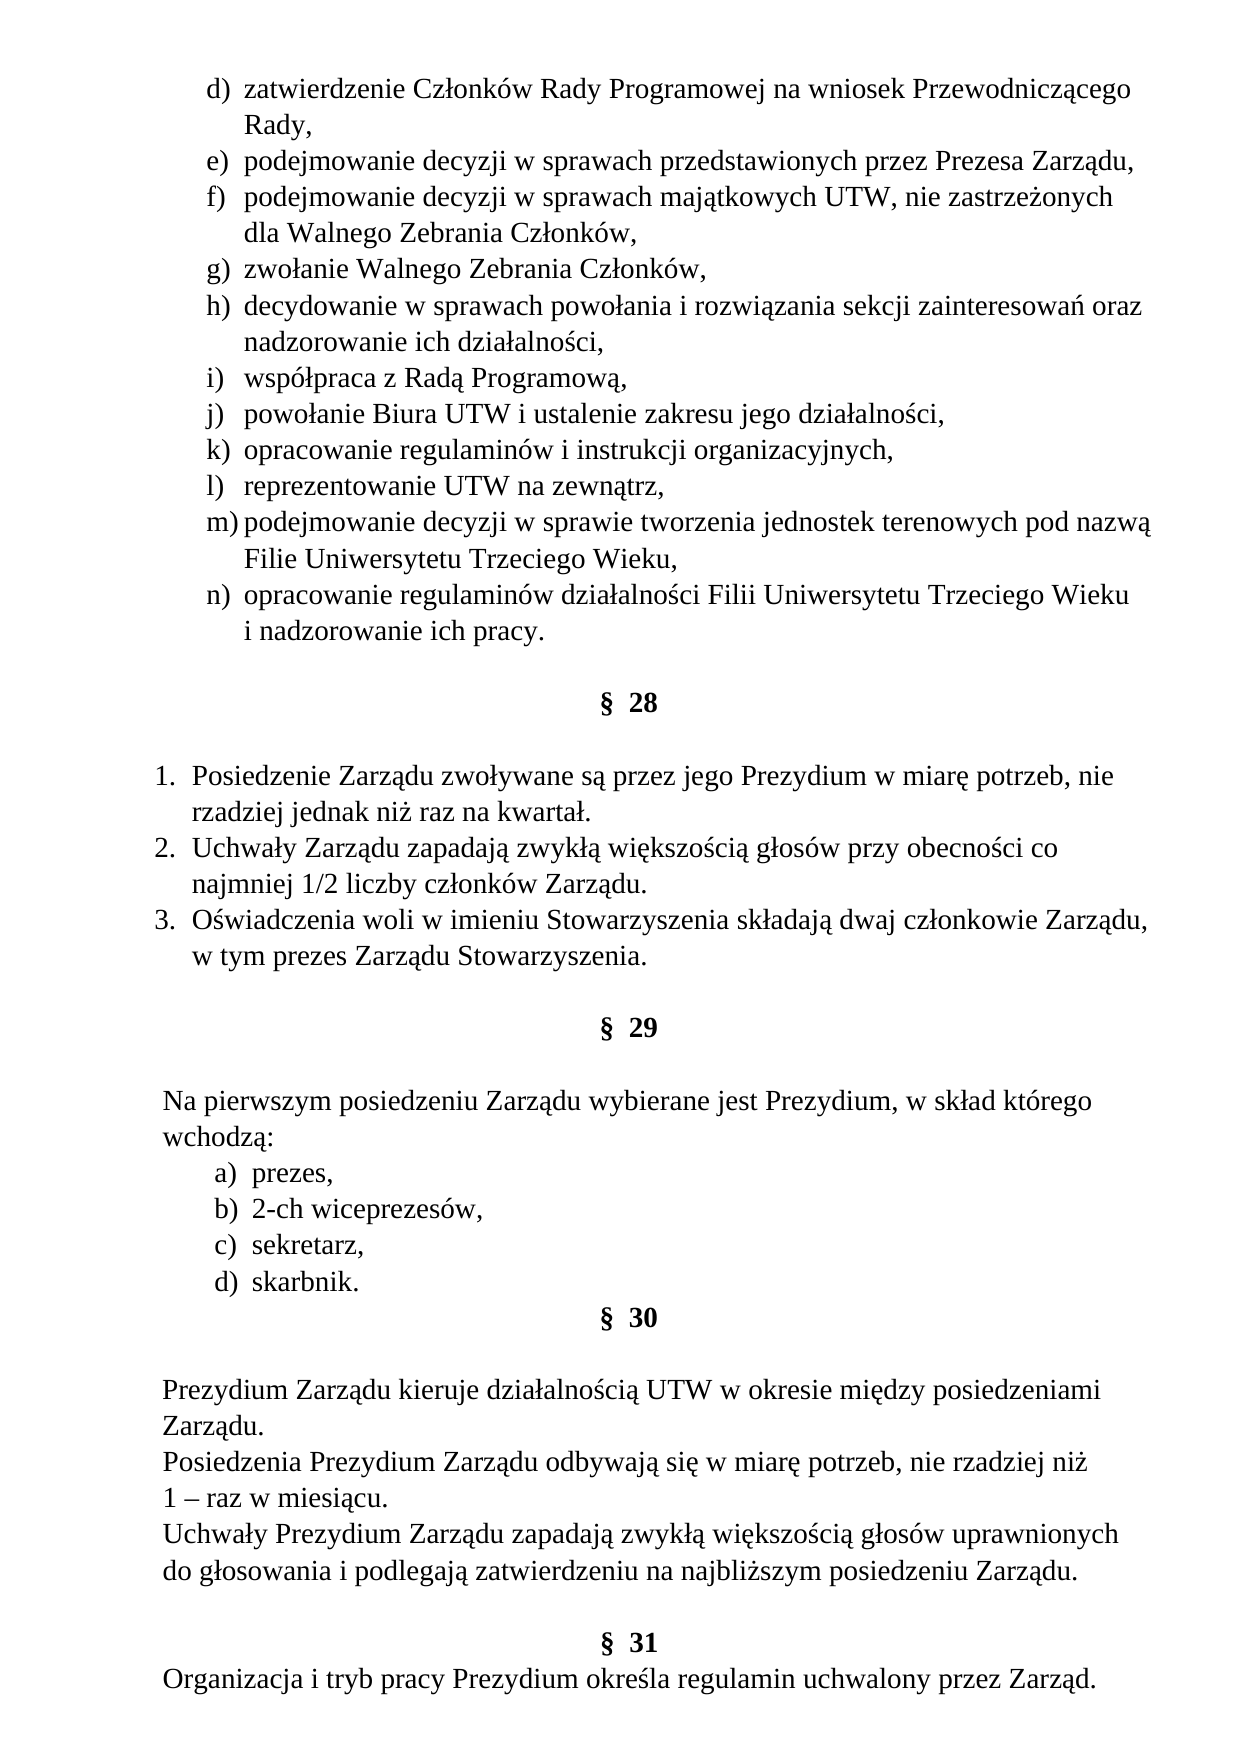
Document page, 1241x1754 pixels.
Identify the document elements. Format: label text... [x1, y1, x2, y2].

text § 30 [118, 1300, 1181, 1333]
list decydowanie w sprawach powołania i rozwiązania sekcji zainteresowań oraz nadzorowanie ich działalności, [206, 288, 1181, 357]
text Posiedzenia Prezydium Zarządu odbywają się w miarę potrzeb, nie rzadziej niż 1 – raz w miesiącu. [162, 1444, 1181, 1514]
list Uchwały Zarządu zapadają zwykłą większością głosów przy obecności co najmniej 1/2 liczby członków Zarządu. [154, 830, 1181, 899]
list zwołanie Walnego Zebrania Członków, [206, 252, 1181, 285]
list 2-ch wiceprezesów, [214, 1191, 1181, 1225]
text Uchwały Prezydium Zarządu zapadają zwykłą większością głosów uprawnionych do głosowania i podlegają zatwierdzeniu na najbliższym posiedzeniu Zarządu. [162, 1517, 1181, 1586]
text § 28 [118, 685, 1181, 719]
list reprezentowanie UTW na zewnątrz, [206, 468, 1181, 502]
list Posiedzenie Zarządu zwoływane są przez jego Prezydium w miarę potrzeb, nie rzadziej jednak niż raz na kwartał. [154, 758, 1181, 827]
text § 31 [162, 1625, 1181, 1659]
text Prezydium Zarządu kieruje działalnością UTW w okresie między posiedzeniami [118, 1372, 1181, 1406]
list sekretarz, [214, 1227, 1181, 1261]
list opracowanie regulaminów i instrukcji organizacyjnych, [206, 432, 1181, 466]
list powołanie Biura UTW i ustalenie zakresu jego działalności, [206, 396, 1181, 430]
text Na pierwszym posiedzeniu Zarządu wybierane jest Prezydium, w skład którego wchodzą: [162, 1083, 1181, 1153]
list Oświadczenia woli w imieniu Stowarzyszenia składają dwaj członkowie Zarządu, w tym prezes Zarządu Stowarzyszenia. [154, 902, 1181, 972]
list prezes, [214, 1155, 1181, 1189]
text Zarządu. [118, 1408, 1181, 1442]
list opracowanie regulaminów działalności Filii Uniwersytetu Trzeciego Wieku i nadzorowanie ich pracy. [206, 577, 1181, 647]
list skarbnik. [214, 1264, 1181, 1297]
list podejmowanie decyzji w sprawach majątkowych UTW, nie zastrzeżonych dla Walnego Zebrania Członków, [206, 179, 1181, 249]
text § 29 [118, 1011, 1181, 1044]
list zatwierdzenie Członków Rady Programowej na wniosek Przewodniczącego Rady, [206, 71, 1181, 141]
list współpraca z Radą Programową, [206, 360, 1181, 393]
list podejmowanie decyzji w sprawie tworzenia jednostek terenowych pod nazwą Filie Uniwersytetu Trzeciego Wieku, [206, 504, 1181, 574]
list podejmowanie decyzji w sprawach przedstawionych przez Prezesa Zarządu, [206, 143, 1181, 177]
text Organizacja i tryb pracy Prezydium określa regulamin uchwalony przez Zarząd. [162, 1661, 1181, 1695]
